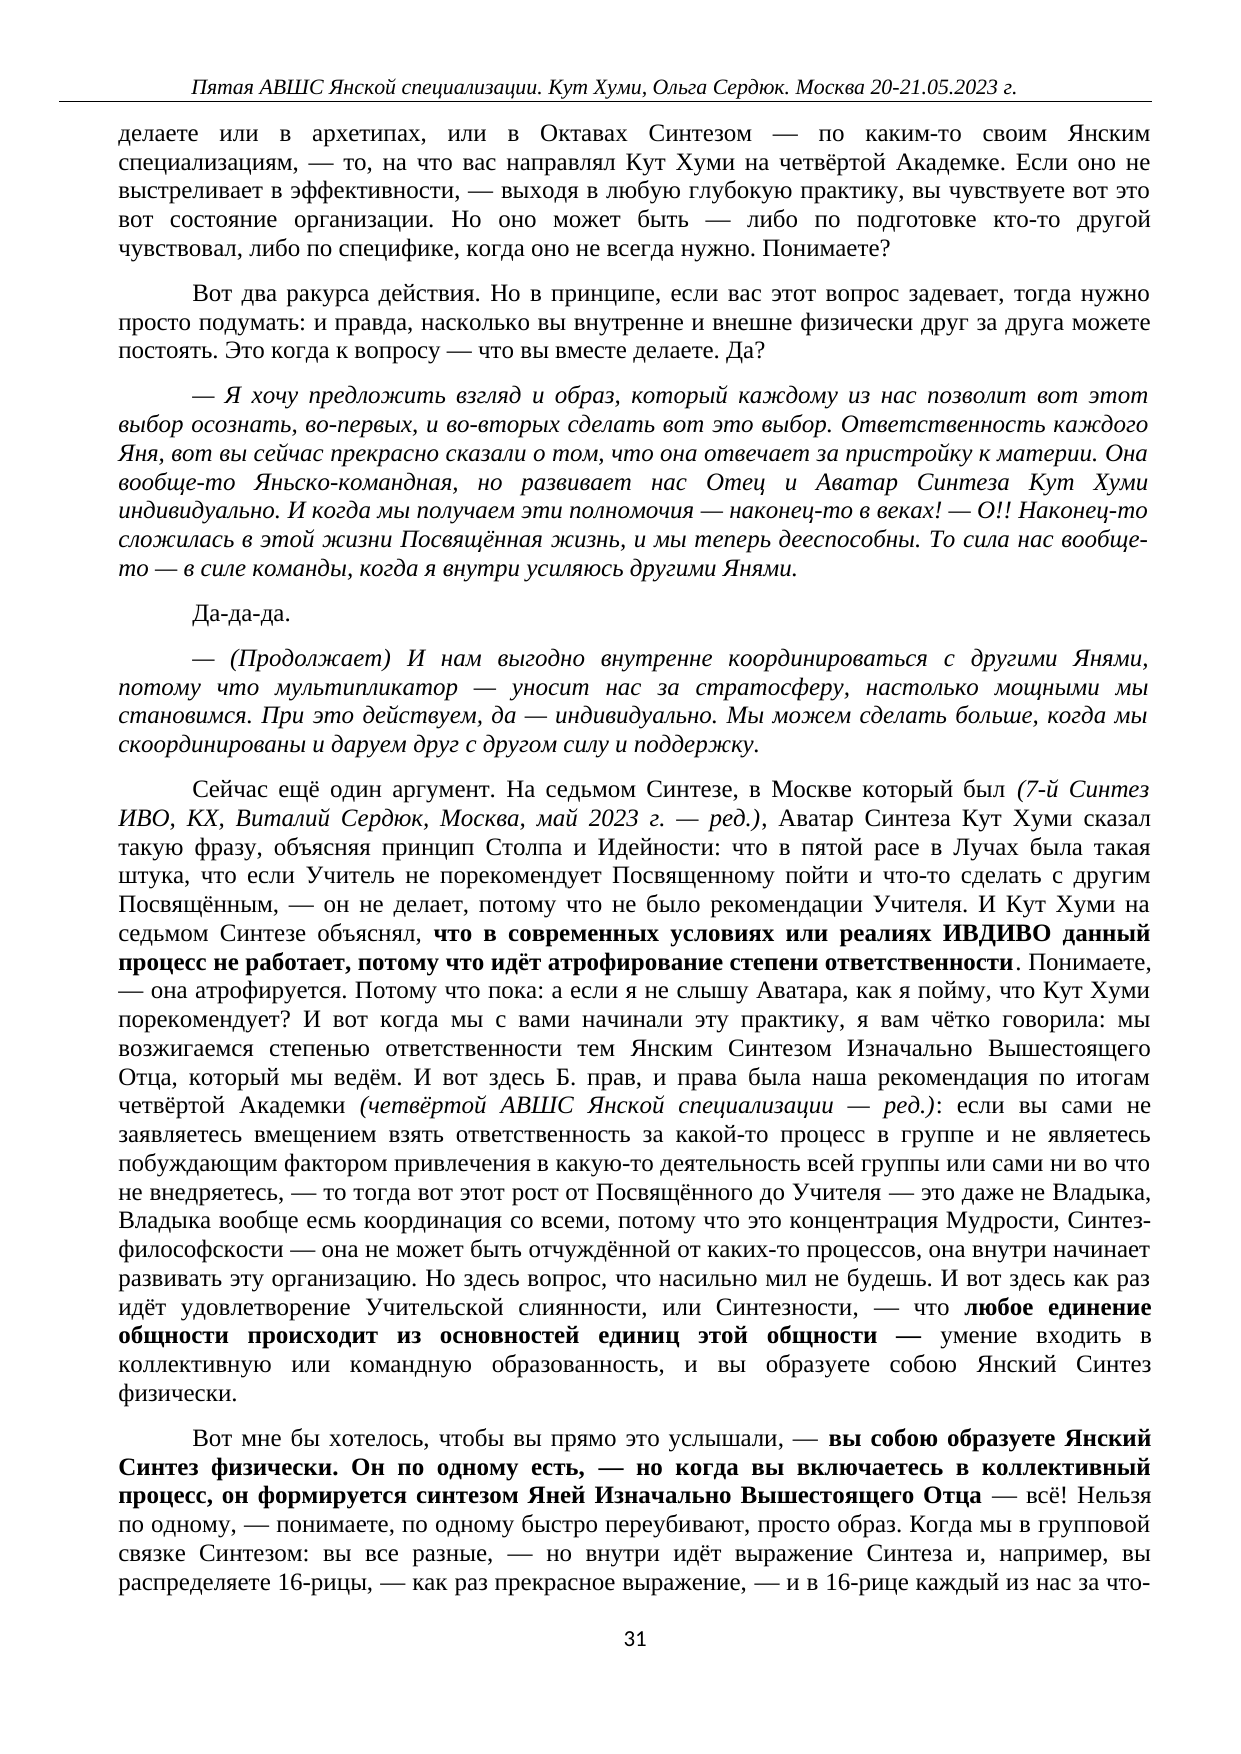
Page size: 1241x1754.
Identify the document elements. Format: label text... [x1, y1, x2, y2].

text Вот два ракурса действия. Но в принципе, если вас этот вопрос задевает, тогда нужно просто подумать: и правда, насколько вы внутренне и внешне физически друг за друга можете постоять. Это когда к вопросу — что вы вместе делаете. Да? [118, 278, 1152, 364]
text Да-да-да. [118, 598, 1152, 627]
text — (Продолжает) И нам выгодно внутренне координироваться с другими Янями, потому что мультипликатор — уносит нас за стратосферу, настолько мощными мы становимся. При это действуем, да — индивидуально. Мы можем сделать больше, когда мы скоординированы и даруем друг с другом силу и поддержку. [118, 643, 1152, 758]
text — Я хочу предложить взгляд и образ, который каждому из нас позволит вот этот выбор осознать, во-первых, и во-вторых сделать вот это выбор. Ответственность каждого Яня, вот вы сейчас прекрасно сказали о том, что она отвечает за пристройку к материи. Она вообще-то Яньско-командная, но развивает нас Отец и Аватар Синтеза Кут Хуми индивидуально. И когда мы получаем эти полномочия — наконец-то в веках! — О!! Наконец-то сложилась в этой жизни Посвящённая жизнь, и мы теперь дееспособны. То сила нас вообще-то — в силе команды, когда я внутри усиляюсь другими Янями. [118, 381, 1152, 582]
text Сейчас ещё один аргумент. На седьмом Синтезе, в Москве который был (7-й Синтез ИВО, КХ, Виталий Сердюк, Москва, май 2023 г. — ред.), Аватар Синтеза Кут Хуми сказал такую фразу, объясняя принцип Столпа и Идейности: что в пятой расе в Лучах была такая штука, что если Учитель не порекомендует Посвященному пойти и что-то сделать с другим Посвящённым, — он не делает, потому что не было рекомендации Учителя. И Кут Хуми на седьмом Синтезе объяснял, что в современных условиях или реалиях ИВДИВО данный процесс не работает, потому что идёт атрофирование степени ответственности. Понимаете, — она атрофируется. Потому что пока: а если я не слышу Аватара, как я пойму, что Кут Хуми порекомендует? И вот когда мы с вами начинали эту практику, я вам чётко говорила: мы возжигаемся степенью ответственности тем Янским Синтезом Изначально Вышестоящего Отца, который мы ведём. И вот здесь Б. прав, и права была наша рекомендация по итогам четвёртой Академки (четвёртой АВШС Янской специализации — ред.): если вы сами не заявляетесь вмещением взять ответственность за какой-то процесс в группе и не являетесь побуждающим фактором привлечения в какую-то деятельность всей группы или сами ни во что не внедряетесь, — то тогда вот этот рост от Посвящённого до Учителя — это даже не Владыка, Владыка вообще есмь координация со всеми, потому что это концентрация Мудрости, Синтез-философскости — она не может быть отчуждённой от каких-то процессов, она внутри начинает развивать эту организацию. Но здесь вопрос, что насильно мил не будешь. И вот здесь как раз идёт удовлетворение Учительской слиянности, или Синтезности, — что любое единение общности происходит из основностей единиц этой общности — умение входить в коллективную или командную образованность, и вы образуете собою Янский Синтез физически. [118, 774, 1152, 1407]
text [118, 118, 1152, 262]
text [118, 1423, 1152, 1596]
